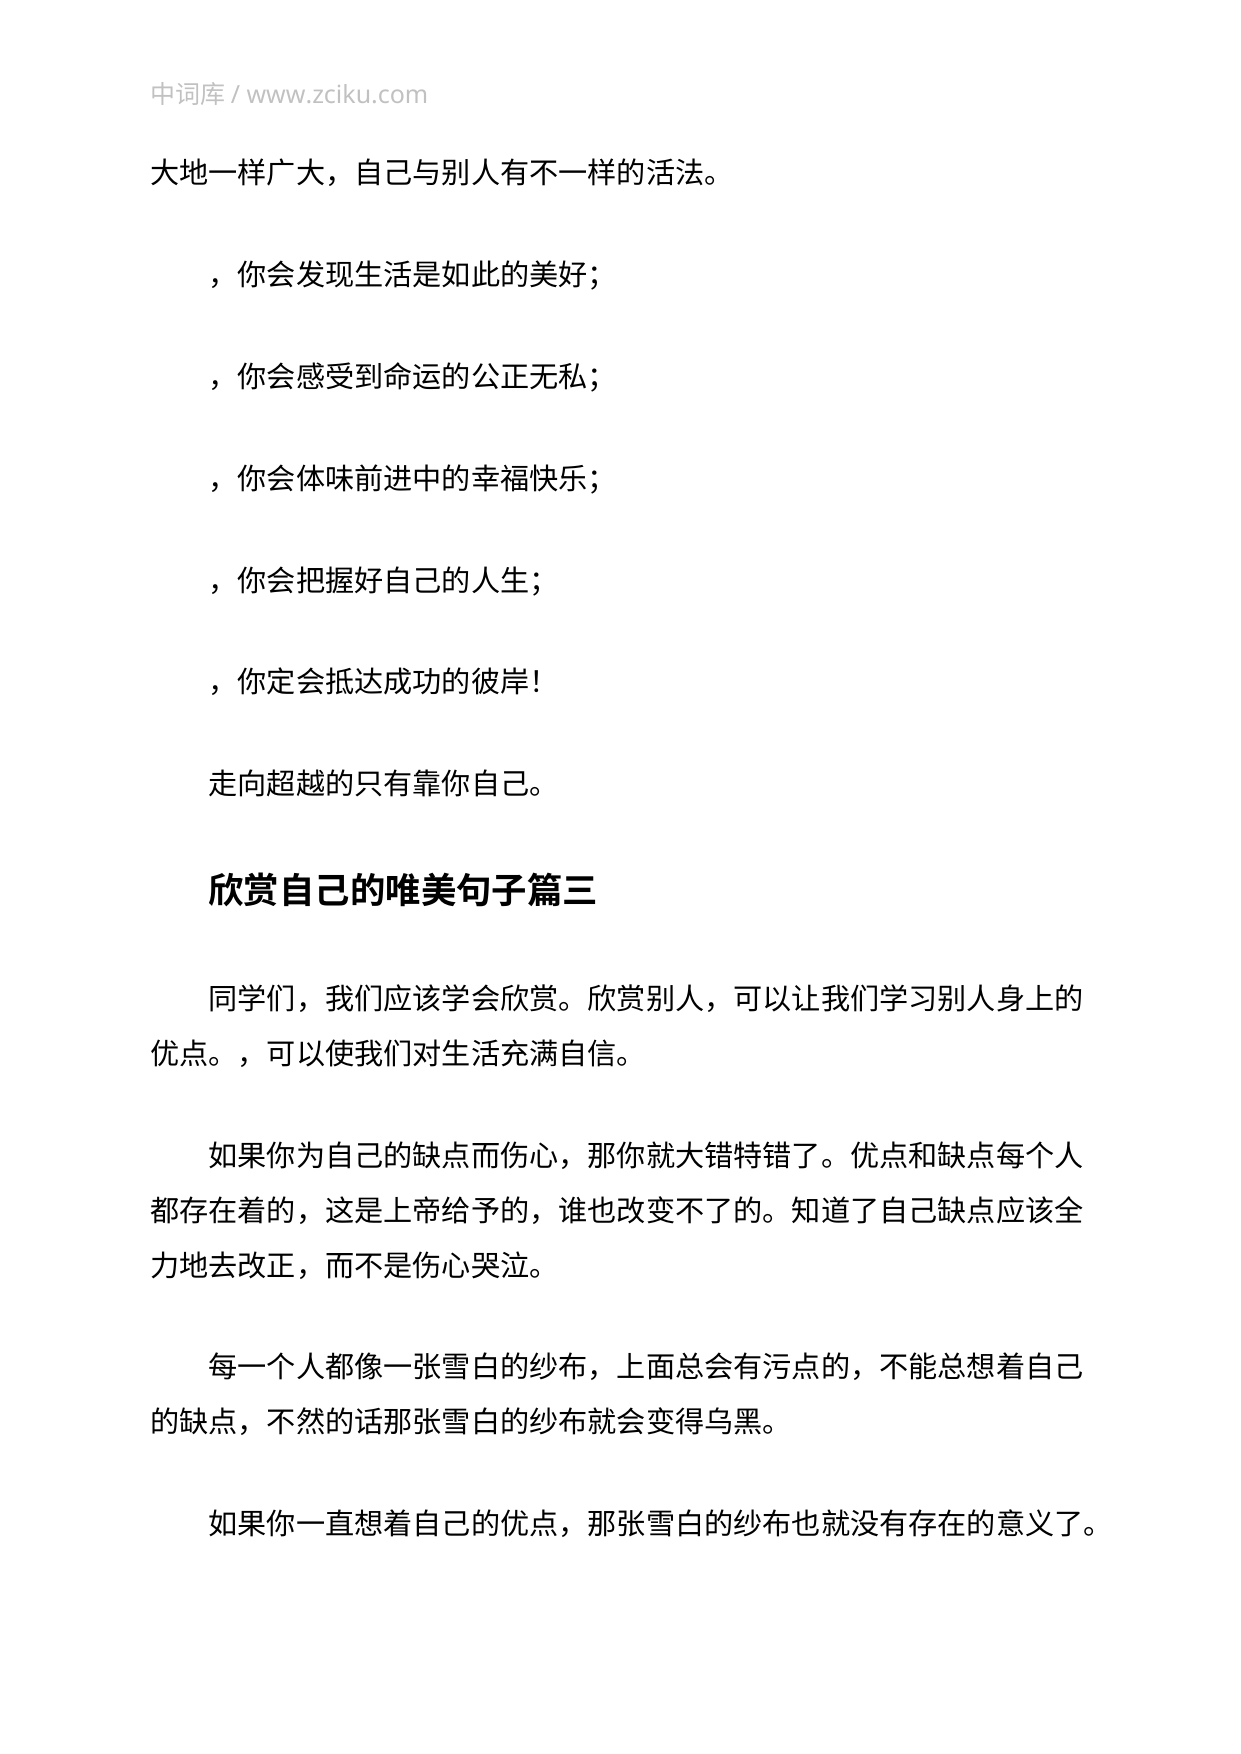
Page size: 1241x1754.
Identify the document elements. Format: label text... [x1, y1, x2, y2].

text ，你会发现生活是如此的美好； [150, 252, 1090, 294]
text ，你会体味前进中的幸福快乐； [150, 455, 1090, 498]
text 走向超越的只有靠你自己。 [150, 761, 1090, 803]
text 如果你一直想着自己的优点，那张雪白的纱布也就没有存在的意义了。 [150, 1501, 1090, 1543]
text ，你会把握好自己的人生； [150, 557, 1090, 599]
text 每一个人都像一张雪白的纱布，上面总会有污点的，不能总想着自己的缺点，不然的话那张雪白的纱布就会变得乌黑。 [150, 1344, 1090, 1441]
text 如果你为自己的缺点而伤心，那你就大错特错了。优点和缺点每个人都存在着的，这是上帝给予的，谁也改变不了的。知道了自己缺点应该全力地去改正，而不是伤心哭泣。 [150, 1132, 1090, 1284]
text 同学们，我们应该学会欣赏。欣赏别人，可以让我们学习别人身上的优点。，可以使我们对生活充满自信。 [150, 976, 1090, 1073]
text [150, 150, 1090, 192]
text ，你会感受到命运的公正无私； [150, 353, 1090, 396]
text 欣赏自己的唯美句子篇三 [150, 862, 1090, 914]
text ，你定会抵达成功的彼岸！ [150, 659, 1090, 701]
